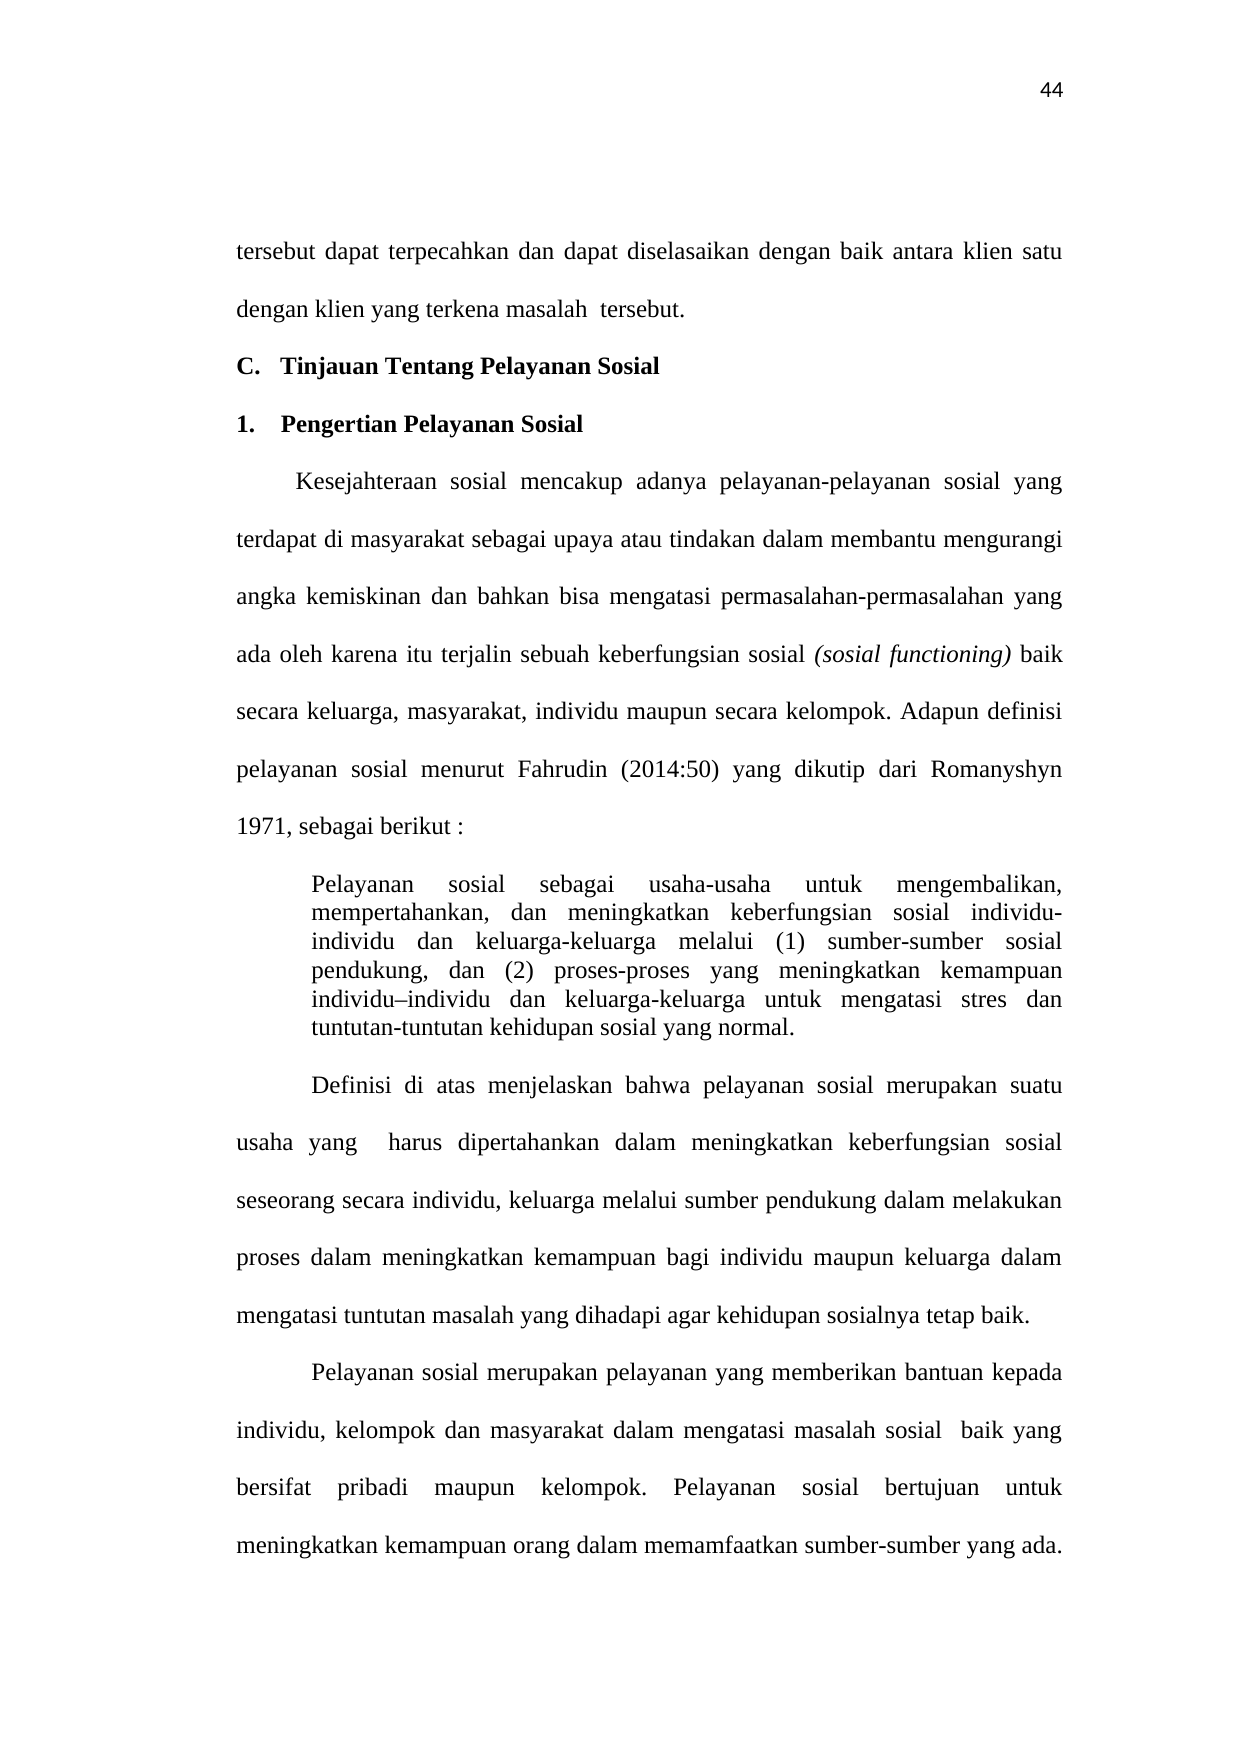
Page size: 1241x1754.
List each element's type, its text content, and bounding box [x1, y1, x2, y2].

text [236, 236, 1063, 322]
list Pengertian Pelayanan Sosial [236, 409, 1063, 437]
list Pelayanan sosial sebagai usaha-usaha untuk mengembalikan, mempertahankan, dan meningkatkan keberfungsian sosial individu-individu dan keluarga-keluarga melalui (1) sumber-sumber sosial pendukung, dan (2) proses-proses yang meningkatkan kemampuan individu–individu dan keluarga-keluarga untuk mengatasi stres dan tuntutan-tuntutan kehidupan sosial yang normal. [311, 869, 1063, 1041]
text Kesejahteraan sosial mencakup adanya pelayanan-pelayanan sosial yang terdapat di masyarakat sebagai upaya atau tindakan dalam membantu mengurangi angka kemiskinan dan bahkan bisa mengatasi permasalahan-permasalahan yang ada oleh karena itu terjalin sebuah keberfungsian sosial (sosial functioning) baik secara keluarga, masyarakat, individu maupun secara kelompok. Adapun definisi pelayanan sosial menurut Fahrudin (2014:50) yang dikutip dari Romanyshyn 1971, sebagai berikut : [236, 466, 1063, 840]
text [236, 1357, 1063, 1559]
text Definisi di atas menjelaskan bahwa pelayanan sosial merupakan suatu usaha yang harus dipertahankan dalam meningkatkan keberfungsian sosial seseorang secara individu, keluarga melalui sumber pendukung dalam melakukan proses dalam meningkatkan kemampuan bagi individu maupun keluarga dalam mengatasi tuntutan masalah yang dihadapi agar kehidupan sosialnya tetap baik. [236, 1070, 1063, 1329]
list Tinjauan Tentang Pelayanan Sosial [236, 351, 1063, 380]
